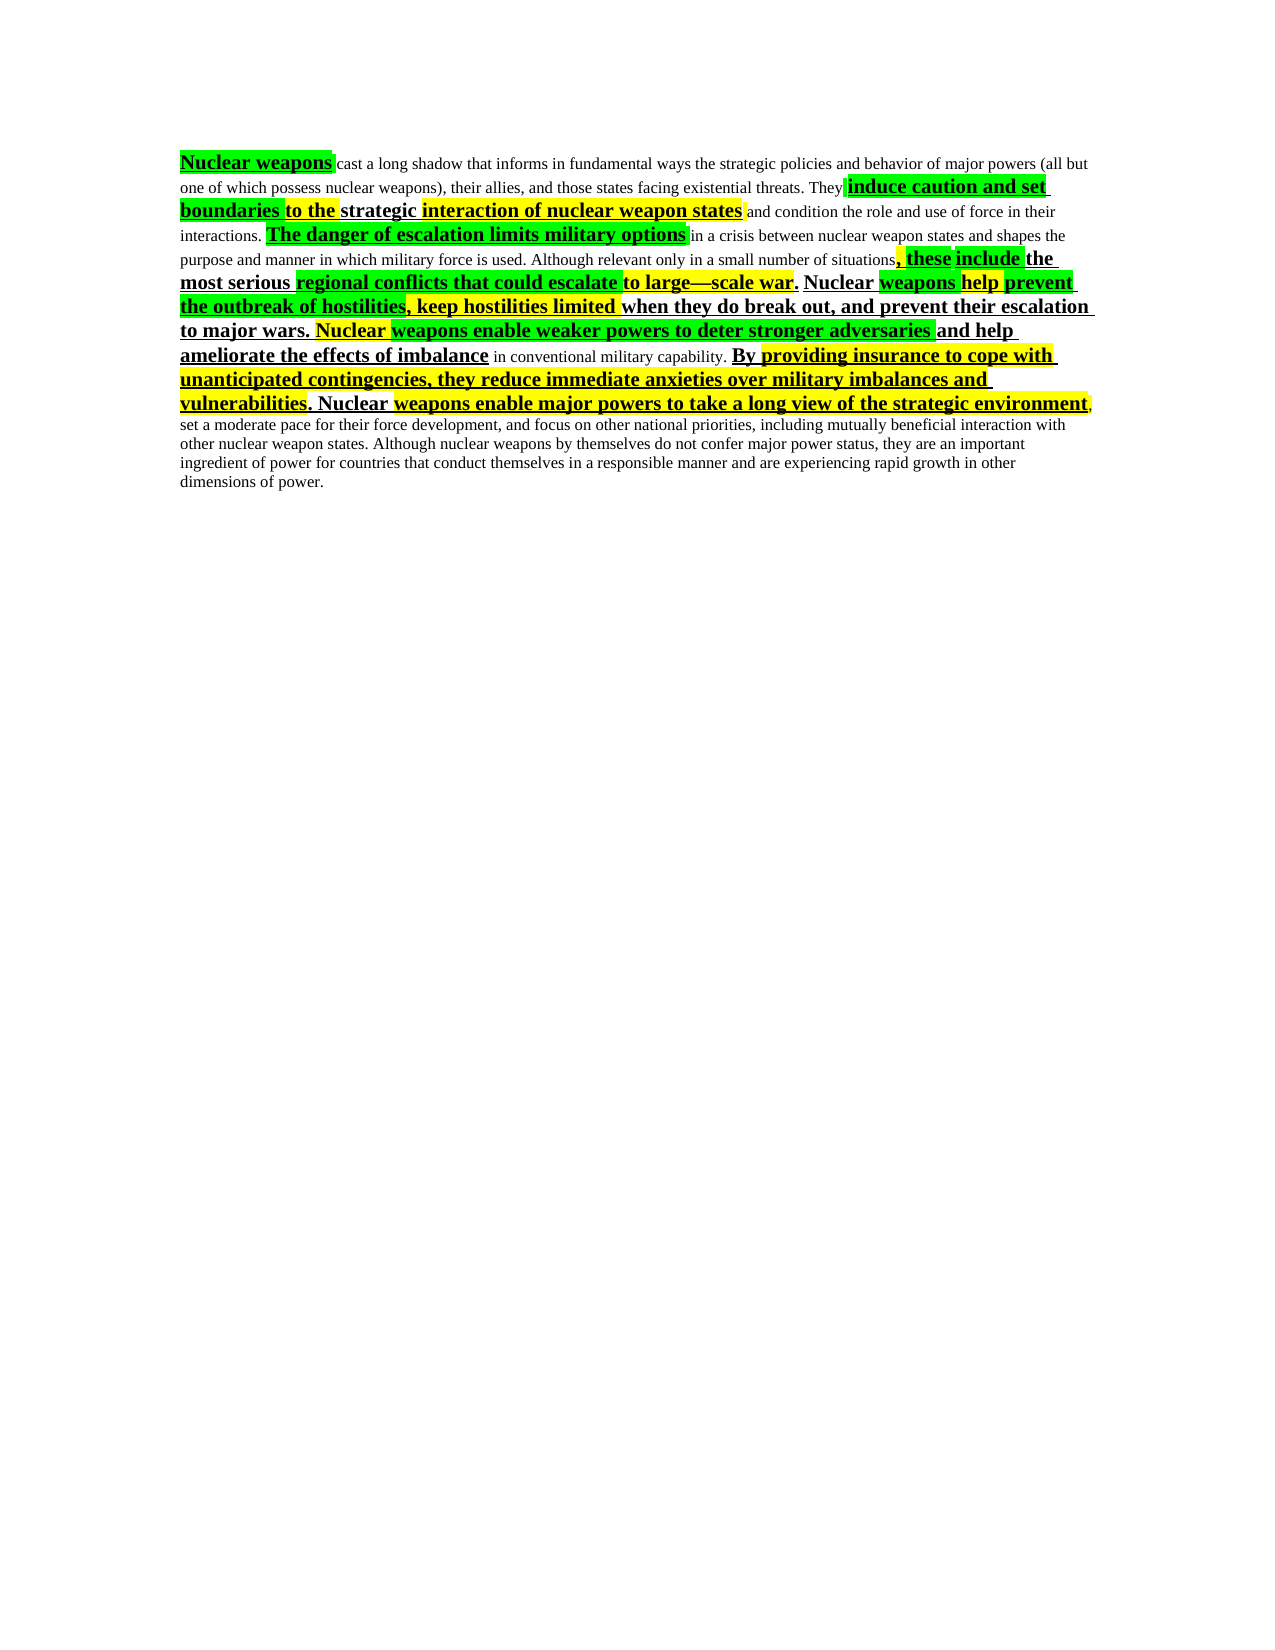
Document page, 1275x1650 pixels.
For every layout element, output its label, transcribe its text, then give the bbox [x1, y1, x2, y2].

text Nuclear weapons cast a long shadow that informs in fundamental ways the strategic policies and behavior of major powers (all but one of which possess nuclear weapons), their allies, and those states facing existential threats. They induce caution and set boundaries to the strategic interaction of nuclear weapon states and condition the role and use of force in their interactions. The danger of escalation limits military options in a crisis between nuclear weapon states and shapes the purpose and manner in which military force is used. Although relevant only in a small number of situations, these include the most serious regional conflicts that could escalate to large—scale war. Nuclear weapons help prevent the outbreak of hostilities, keep hostilities limited when they do break out, and prevent their escalation to major wars. Nuclear weapons enable weaker powers to deter stronger adversaries and help ameliorate the effects of imbalance in conventional military capability. By providing insurance to cope with unanticipated contingencies, they reduce immediate anxieties over military imbalances and vulnerabilities. Nuclear weapons enable major powers to take a long view of the strategic environment, set a moderate pace for their force development, and focus on other national priorities, including mutually beneficial interaction with other nuclear weapon states. Although nuclear weapons by themselves do not confer major power status, they are an important ingredient of power for countries that conduct themselves in a responsible manner and are experiencing rapid growth in other dimensions of power. [180, 316, 1095, 491]
text Nuclear weapons cast a long shadow that informs in fundamental ways the strategic policies and behavior of major powers (all but one of which possess nuclear weapons), their allies, and those states facing existential threats. They induce caution and set boundaries to the strategic interaction of nuclear weapon states and condition the role and use of force in their interactions. The danger of escalation limits military options in a crisis between nuclear weapon states and shapes the purpose and manner in which military force is used. Although relevant only in a small number of situations, these include the most serious regional conflicts that could escalate to large—scale war. Nuclear weapons help prevent the outbreak of hostilities, keep hostilities limited when they do break out, and prevent their escalation to major wars. Nuclear weapons enable weaker powers to deter stronger adversaries and help ameliorate the effects of imbalance in conventional military capability. By providing insurance to cope with unanticipated contingencies, they reduce immediate anxieties over military imbalances and vulnerabilities. Nuclear weapons enable major powers to take a long view of the strategic environment, set a moderate pace for their force development, and focus on other national priorities, including mutually beneficial interaction with other nuclear weapon states. Although nuclear weapons by themselves do not confer major power status, they are an important ingredient of power for countries that conduct themselves in a responsible manner and are experiencing rapid growth in other dimensions of power. [180, 150, 1095, 315]
